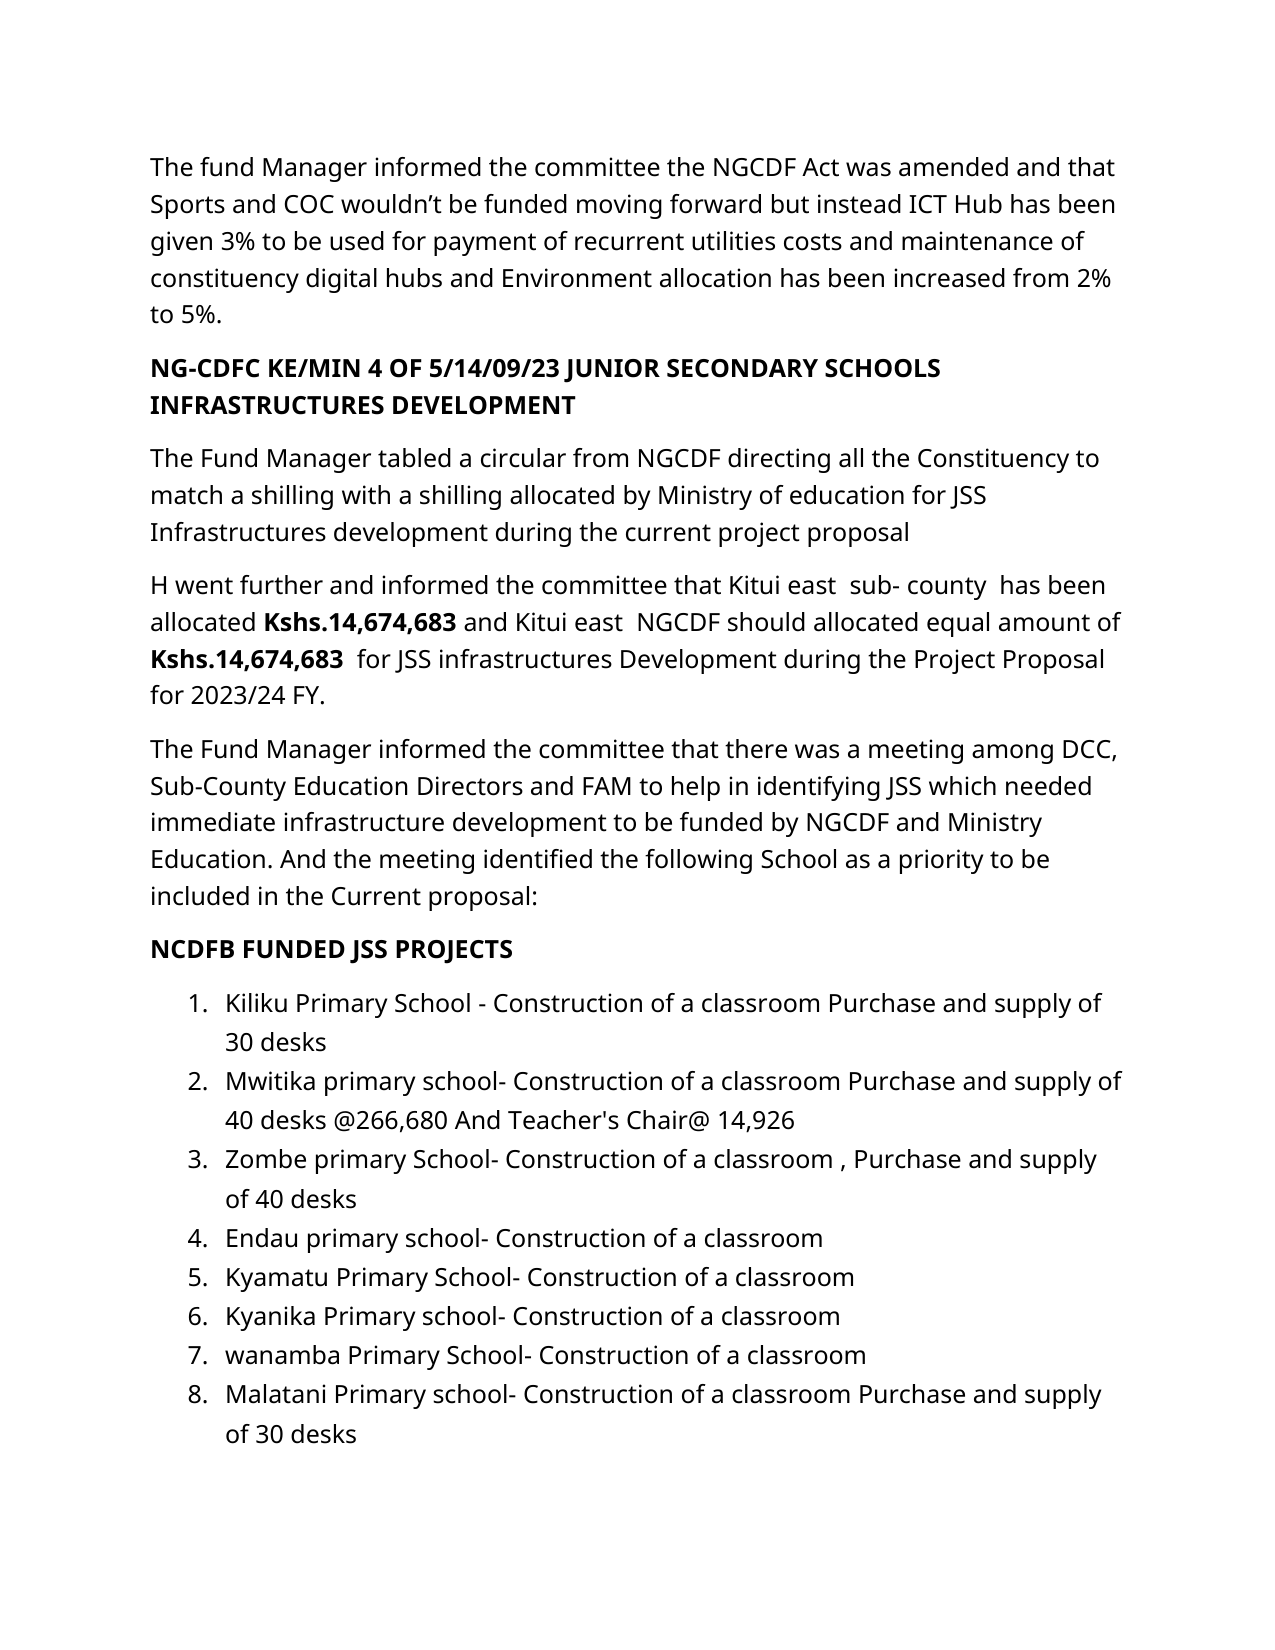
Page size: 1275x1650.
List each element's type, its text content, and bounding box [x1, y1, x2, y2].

text The fund Manager informed the committee the NGCDF Act was amended and that Sports and COC wouldn’t be funded moving forward but instead ICT Hub has been given 3% to be used for payment of recurrent utilities costs and maintenance of constituency digital hubs and Environment allocation has been increased from 2% to 5%. [150, 150, 1125, 331]
list Kyanika Primary school- Construction of a classroom [187, 1299, 1125, 1333]
list wanamba Primary School- Construction of a classroom [187, 1338, 1125, 1372]
list Kiliku Primary School - Construction of a classroom Purchase and supply of 30 desks [187, 985, 1125, 1059]
list Malatani Primary school- Construction of a classroom Purchase and supply of 30 desks [187, 1377, 1125, 1450]
text The Fund Manager tabled a circular from NGCDF directing all the Constituency to match a shilling with a shilling allocated by Ministry of education for JSS Infrastructures development during the current project proposal [150, 441, 1125, 548]
list Zombe primary School- Construction of a classroom , Purchase and supply of 40 desks [187, 1142, 1125, 1215]
text The Fund Manager informed the committee that there was a meeting among DCC, Sub-County Education Directors and FAM to help in identifying JSS which needed immediate infrastructure development to be funded by NGCDF and Ministry Education. And the meeting identified the following School as a priority to be included in the Current proposal: [150, 731, 1125, 913]
list Mwitika primary school- Construction of a classroom Purchase and supply of 40 desks @266,680 And Teacher's Chair@ 14,926 [187, 1064, 1125, 1137]
text NCDFB FUNDED JSS PROJECTS [150, 932, 1125, 966]
text NG-CDFC KE/MIN 4 OF 5/14/09/23 JUNIOR SECONDARY SCHOOLS INFRASTRUCTURES DEVELOPMENT [150, 351, 1125, 421]
text H went further and informed the committee that Kitui east sub- county has been allocated Kshs.14,674,683 and Kitui east NGCDF should allocated equal amount of Kshs.14,674,683 for JSS infrastructures Development during the Project Proposal for 2023/24 FY. [150, 568, 1125, 712]
list Kyamatu Primary School- Construction of a classroom [187, 1259, 1125, 1294]
list Endau primary school- Construction of a classroom [187, 1220, 1125, 1254]
